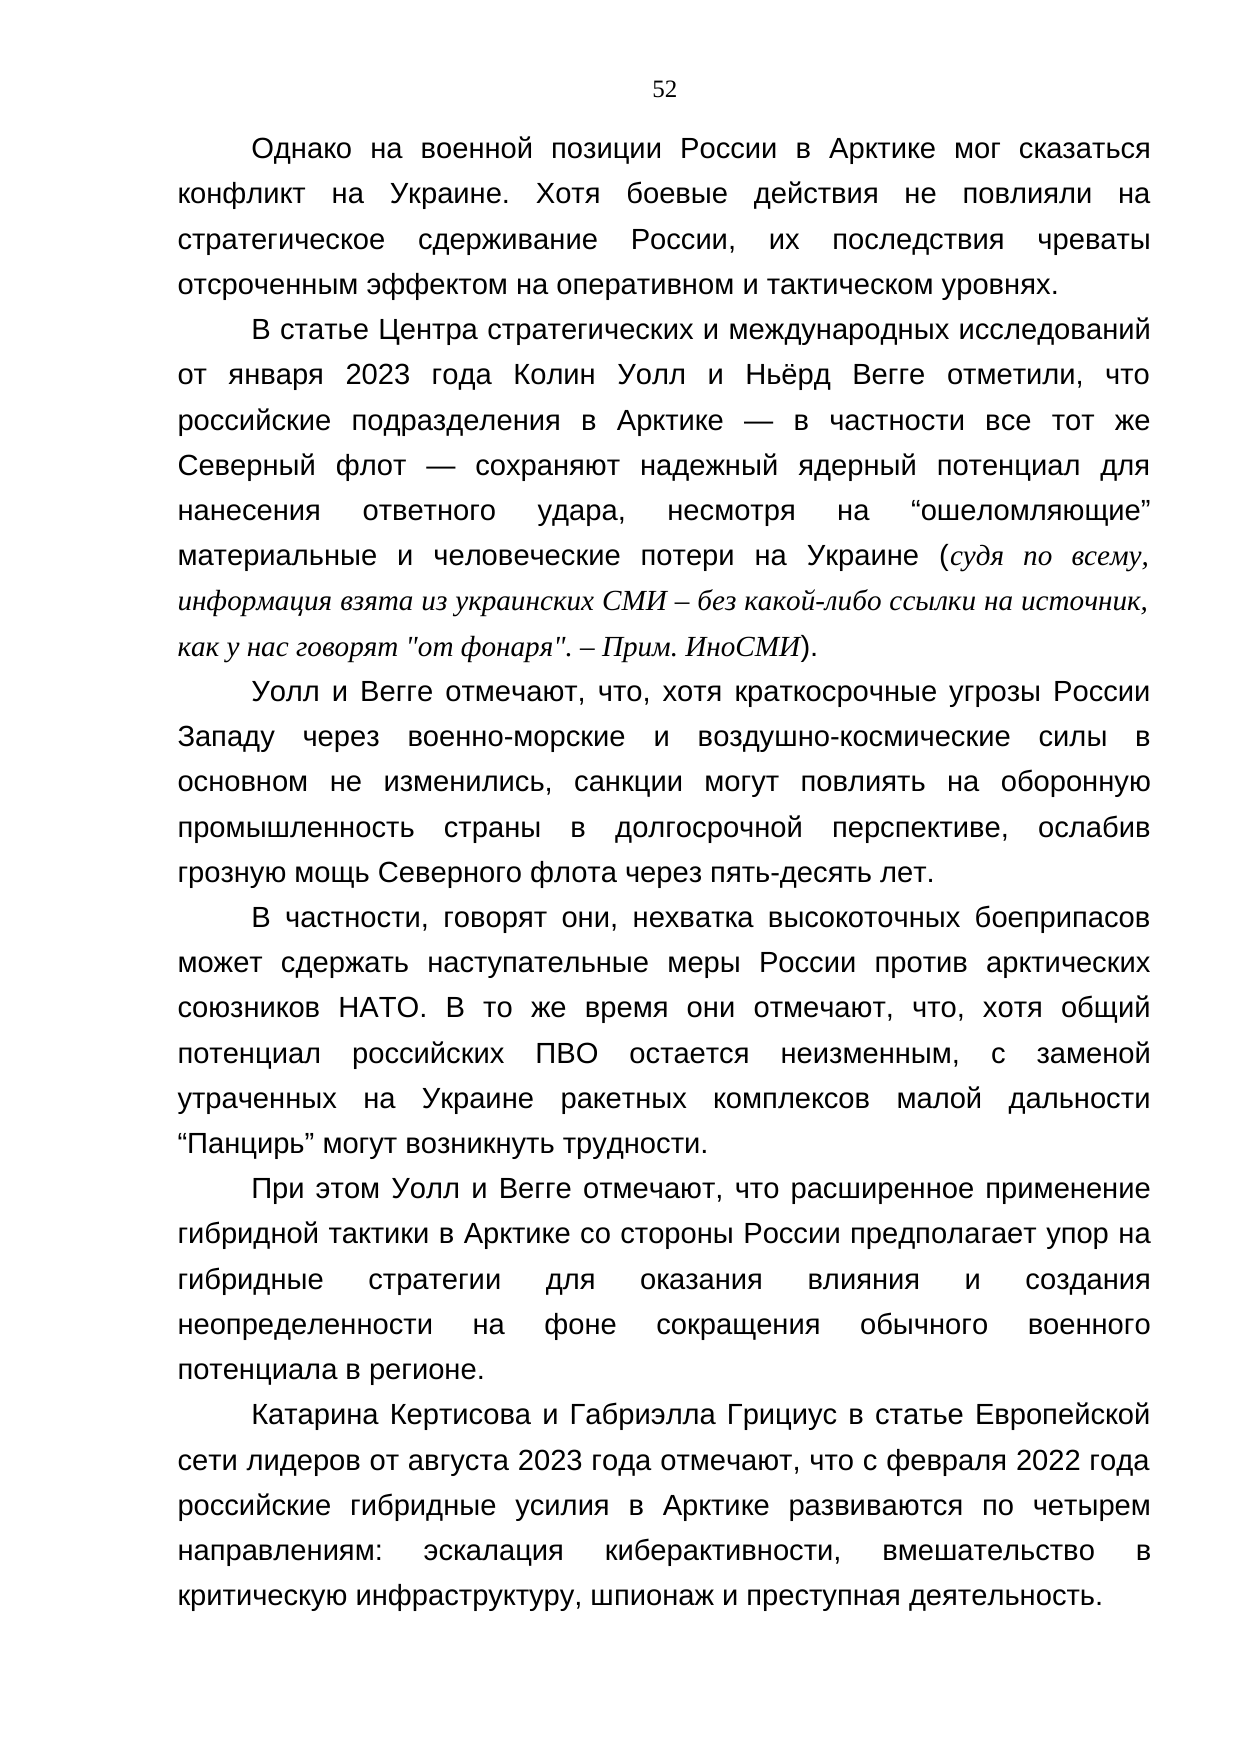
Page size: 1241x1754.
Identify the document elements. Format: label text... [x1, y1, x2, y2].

text Однако на военной позиции России в Арктике мог сказаться конфликт на Украине. Хотя боевые действия не повлияли на стратегическое сдерживание России, их последствия чреваты отсроченным эффектом на оперативном и тактическом уровнях. [177, 131, 1152, 300]
text Катарина Кертисова и Габриэлла Грициус в статье Европейской сети лидеров от августа 2023 года отмечают, что с февраля 2022 года российские гибридные усилия в Арктике развиваются по четырем направлениям: эскалация киберактивности, вмешательство в критическую инфраструктуру, шпионаж и преступная деятельность. [177, 1397, 1152, 1612]
text При этом Уолл и Вегге отмечают, что расширенное применение гибридной тактики в Арктике со стороны России предполагает упор на гибридные стратегии для оказания влияния и создания неопределенности на фоне сокращения обычного военного потенциала в регионе. [177, 1171, 1152, 1386]
text В статье Центра стратегических и международных исследований от января 2023 года Колин Уолл и Ньёрд Вегге отметили, что российские подразделения в Арктике — в частности все тот же Северный флот — сохраняют надежный ядерный потенциал для нанесения ответного удара, несмотря на “ошеломляющие” материальные и человеческие потери на Украине (судя по всему, информация взята из украинских СМИ – без какой-либо ссылки на источник, как у нас говорят "от фонаря". – Прим. ИноСМИ). [177, 312, 1152, 662]
text В частности, говорят они, нехватка высокоточных боеприпасов может сдержать наступательные меры России против арктических союзников НАТО. В то же время они отмечают, что, хотя общий потенциал российских ПВО остается неизменным, с заменой утраченных на Украине ракетных комплексов малой дальности “Панцирь” могут возникнуть трудности. [177, 900, 1152, 1160]
text Уолл и Вегге отмечают, что, хотя краткосрочные угрозы России Западу через военно-морские и воздушно-космические силы в основном не изменились, санкции могут повлиять на оборонную промышленность страны в долгосрочной перспективе, ослабив грозную мощь Северного флота через пять-десять лет. [177, 674, 1152, 888]
